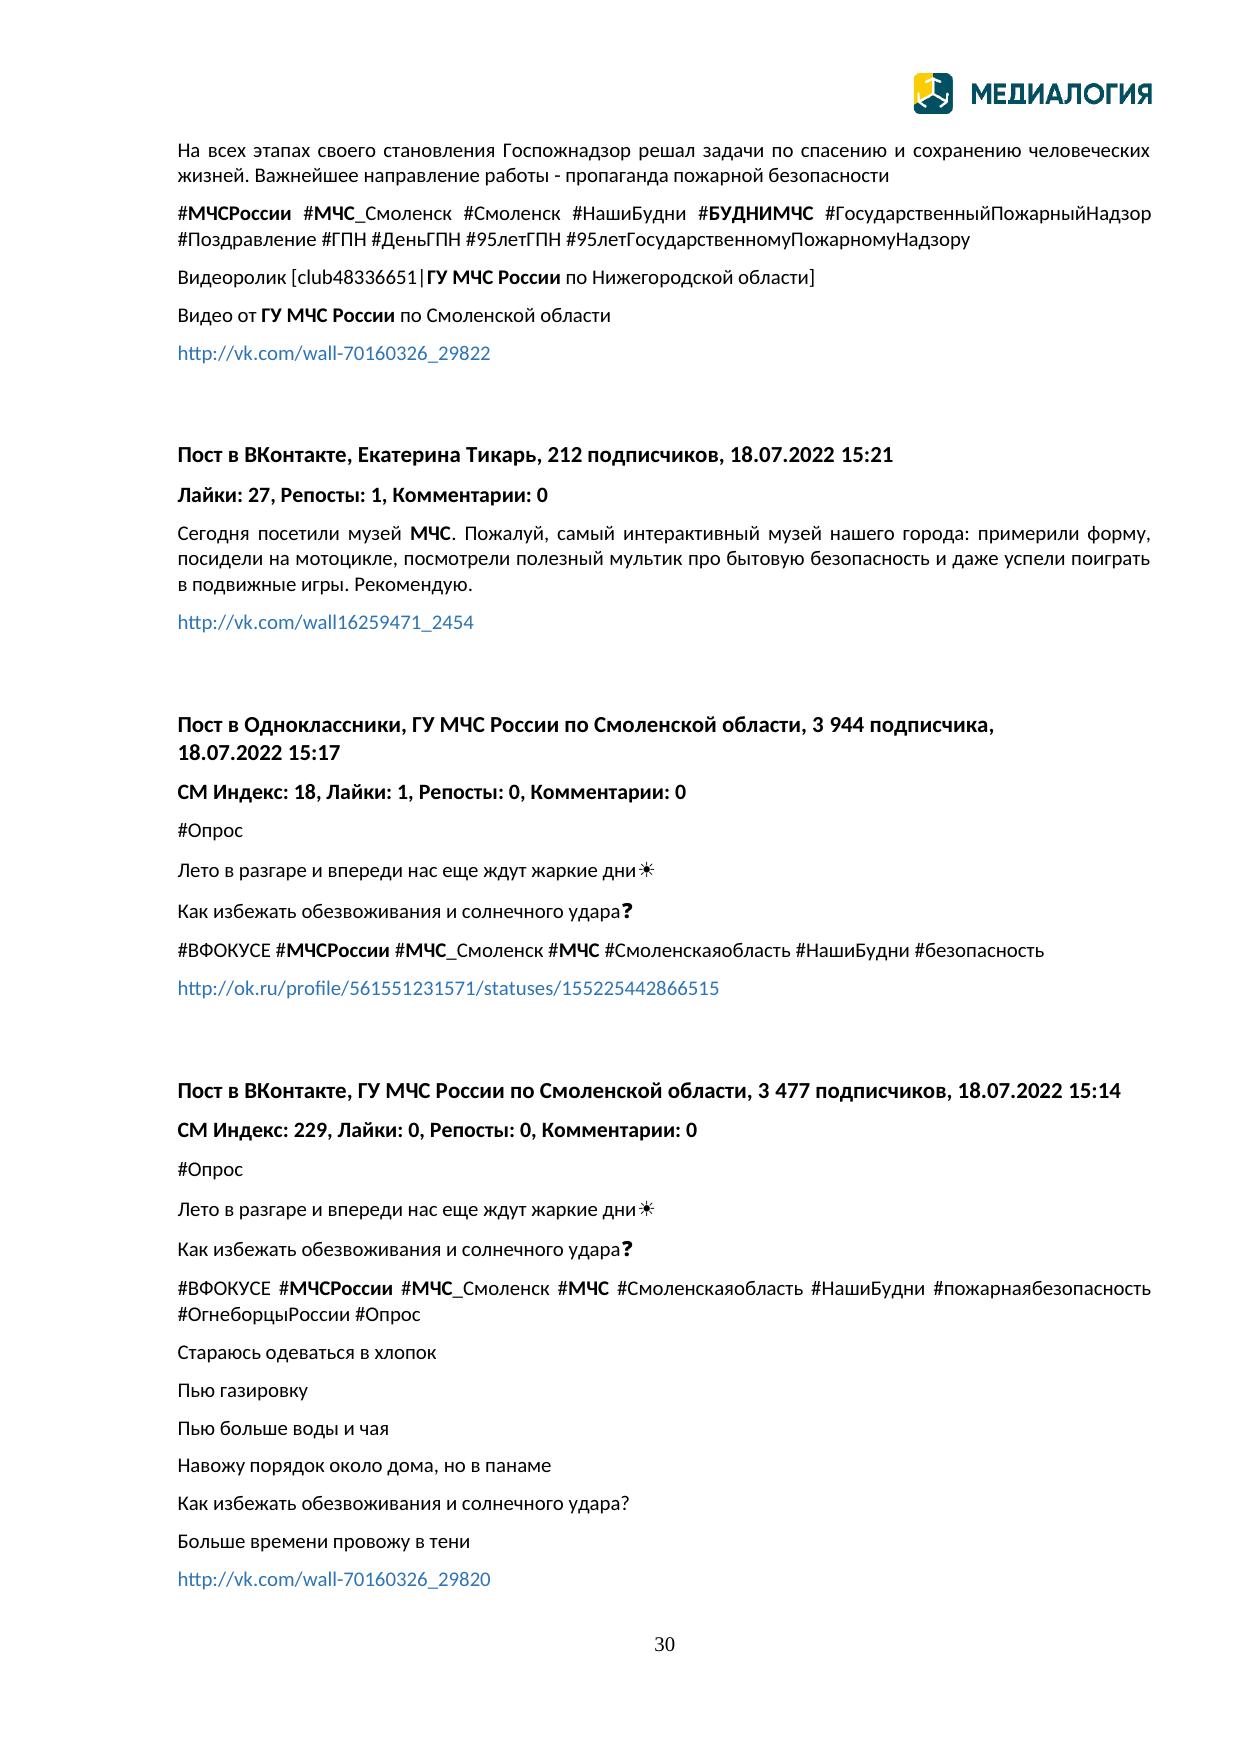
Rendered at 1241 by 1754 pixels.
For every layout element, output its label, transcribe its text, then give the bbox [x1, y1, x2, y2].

text http://vk.com/wall-70160326_29820 [177, 1566, 1152, 1592]
text Как избежать обезвоживания и солнечного удара? [177, 1491, 1152, 1516]
text Пью больше воды и чая [177, 1415, 1152, 1440]
text Видеоролик [club48336651|ГУ МЧС России по Нижегородской области] [177, 264, 1152, 289]
text Лето в разгаре и впереди нас еще ждут жаркие дни☀ [177, 1194, 1152, 1222]
text Видео от ГУ МЧС России по Смоленской области [177, 302, 1152, 327]
text Лайки: 27, Репосты: 1, Комментарии: 0 [177, 481, 1152, 508]
text СМ Индекс: 229, Лайки: 0, Репосты: 0, Комментарии: 0 [177, 1117, 1152, 1143]
text #ВФОКУСЕ #МЧСРоссии #МЧС_Смоленск #МЧС #Смоленскаяобласть #НашиБудни #безопасность [177, 937, 1152, 963]
text http://ok.ru/profile/561551231571/statuses/155225442866515 [177, 975, 1152, 1001]
text Как избежать обезвоживания и солнечного удара❓ [177, 1234, 1152, 1263]
text Пост в ВКонтакте, ГУ МЧС России по Смоленской области, 3 477 подписчиков, 18.07.2022 15:14 [177, 1076, 1152, 1104]
text Как избежать обезвоживания и солнечного удара❓ [177, 896, 1152, 925]
text Сегодня посетили музей МЧС. Пожалуй, самый интерактивный музей нашего города: примерили форму, посидели на мотоцикле, посмотрели полезный мультик про бытовую безопасность и даже успели поиграть в подвижные игры. Рекомендую. [177, 520, 1152, 596]
text Больше времени провожу в тени [177, 1528, 1152, 1554]
text #Опрос [177, 1156, 1152, 1181]
text #Опрос [177, 817, 1152, 843]
text Пост в ВКонтакте, Екатерина Тикарь, 212 подписчиков, 18.07.2022 15:21 [177, 441, 1152, 468]
text Навожу порядок около дома, но в панаме [177, 1453, 1152, 1478]
text Лето в разгаре и впереди нас еще ждут жаркие дни☀ [177, 855, 1152, 884]
text Пост в Одноклассники, ГУ МЧС России по Смоленской области, 3 944 подписчика, 18.07.2022 15:17 [177, 710, 1152, 766]
picture [913, 73, 1152, 114]
text СМ Индекс: 18, Лайки: 1, Репосты: 0, Комментарии: 0 [177, 778, 1152, 805]
text #МЧСРоссии #МЧС_Смоленск #Смоленск #НашиБудни #БУДНИМЧС #ГосударственныйПожарныйНадзор #Поздравление #ГПН #ДеньГПН #95летГПН #95летГосударственномуПожарномуНадзору [177, 201, 1152, 251]
text Пью газировку [177, 1377, 1152, 1402]
text http://vk.com/wall16259471_2454 [177, 609, 1152, 634]
text #ВФОКУСЕ #МЧСРоссии #МЧС_Смоленск #МЧС #Смоленскаяобласть #НашиБудни #пожарнаябезопасность #ОгнеборцыРоссии #Опрос [177, 1276, 1152, 1326]
text http://vk.com/wall-70160326_29822 [177, 340, 1152, 365]
text Стараюсь одеваться в хлопок [177, 1339, 1152, 1364]
text На всех этапах своего становления Госпожнадзор решал задачи по спасению и сохранению человеческих жизней. Важнейшее направление работы - пропаганда пожарной безопасности [177, 137, 1152, 188]
